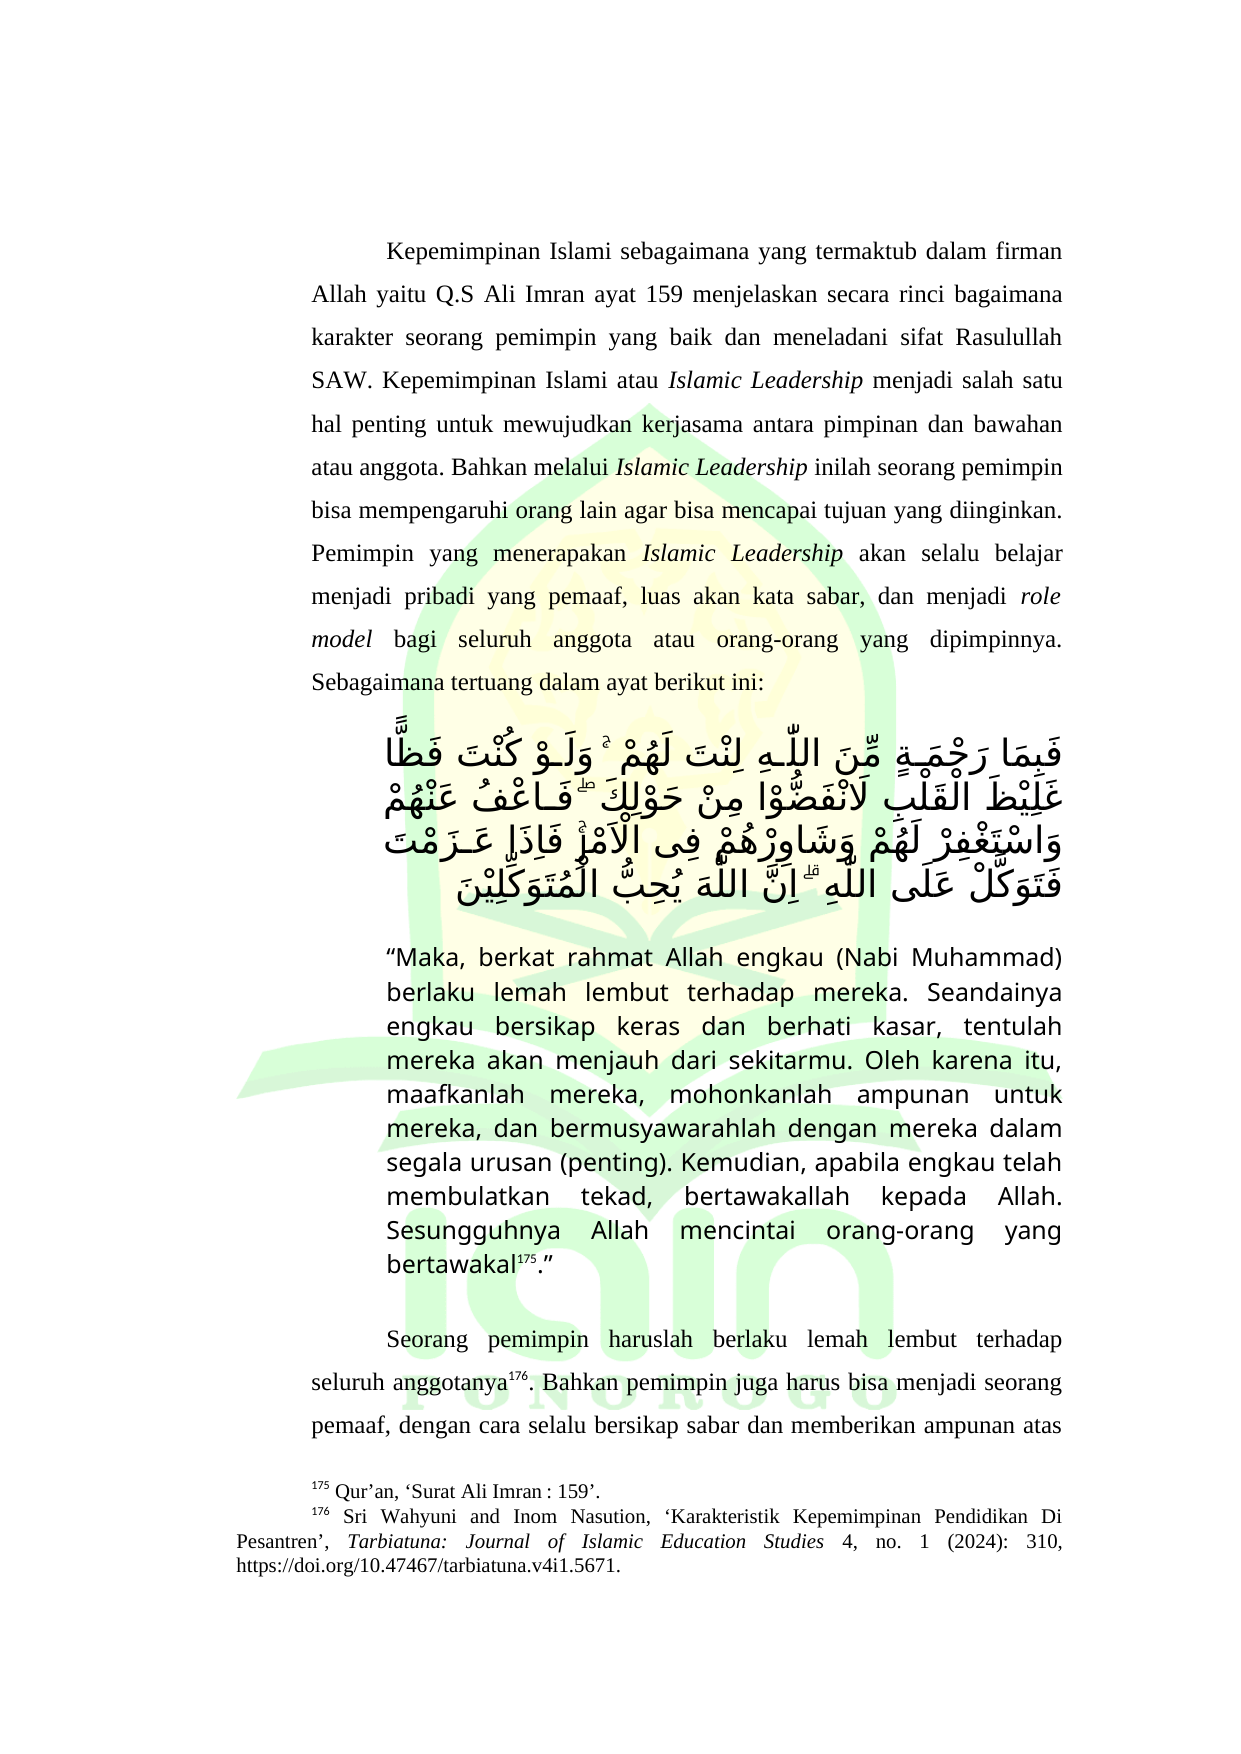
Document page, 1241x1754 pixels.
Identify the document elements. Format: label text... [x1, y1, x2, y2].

text Kepemimpinan Islami sebagaimana yang termaktub dalam firman Allah yaitu Q.S Ali Imran ayat 159 menjelaskan secara rinci bagaimana karakter seorang pemimpin yang baik dan meneladani sifat Rasulullah SAW. Kepemimpinan Islami atau Islamic Leadership menjadi salah satu hal penting untuk mewujudkan kerjasama antara pimpinan dan bawahan atau anggota. Bahkan melalui Islamic Leadership inilah seorang pemimpin bisa mempengaruhi orang lain agar bisa mencapai tujuan yang diinginkan. Pemimpin yang menerapakan Islamic Leadership akan selalu belajar menjadi pribadi yang pemaaf, luas akan kata sabar, dan menjadi role model bagi seluruh anggota atau orang-orang yang dipimpinnya. Sebagaimana tertuang dalam ayat berikut ini: [311, 236, 1063, 696]
text “Maka, berkat rahmat Allah engkau (Nabi Muhammad) berlaku lemah lembut terhadap mereka. Seandainya engkau bersikap keras dan berhati kasar, tentulah mereka akan menjauh dari sekitarmu. Oleh karena itu, maafkanlah mereka, mohonkanlah ampunan untuk mereka, dan bermusyawarahlah dengan mereka dalam segala urusan (penting). Kemudian, apabila engkau telah membulatkan tekad, bertawakallah kepada Allah. Sesungguhnya Allah mencintai orang-orang yang bertawakal.” [386, 940, 1063, 1281]
text فَبِمَا رَحْمَةٍ مِّنَ اللّٰهِ لِنْتَ لَهُمْ ۚ وَلَوْ كُنْتَ فَظًّا غَلِيْظَ الْقَلْبِ لَانْفَضُّوْا مِنْ حَوْلِكَ ۖ فَاعْفُ عَنْهُمْ وَاسْتَغْفِرْ لَهُمْ وَشَاوِرْهُمْ فِى الْاَمْرِۚ فَاِذَا عَزَمْتَ فَتَوَكَّلْ عَلَى اللّٰهِ ۗ اِنَّ اللّٰهَ يُحِبُّ الْمُتَوَكِّلِيْنَ [384, 731, 1063, 906]
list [311, 1324, 1063, 1439]
